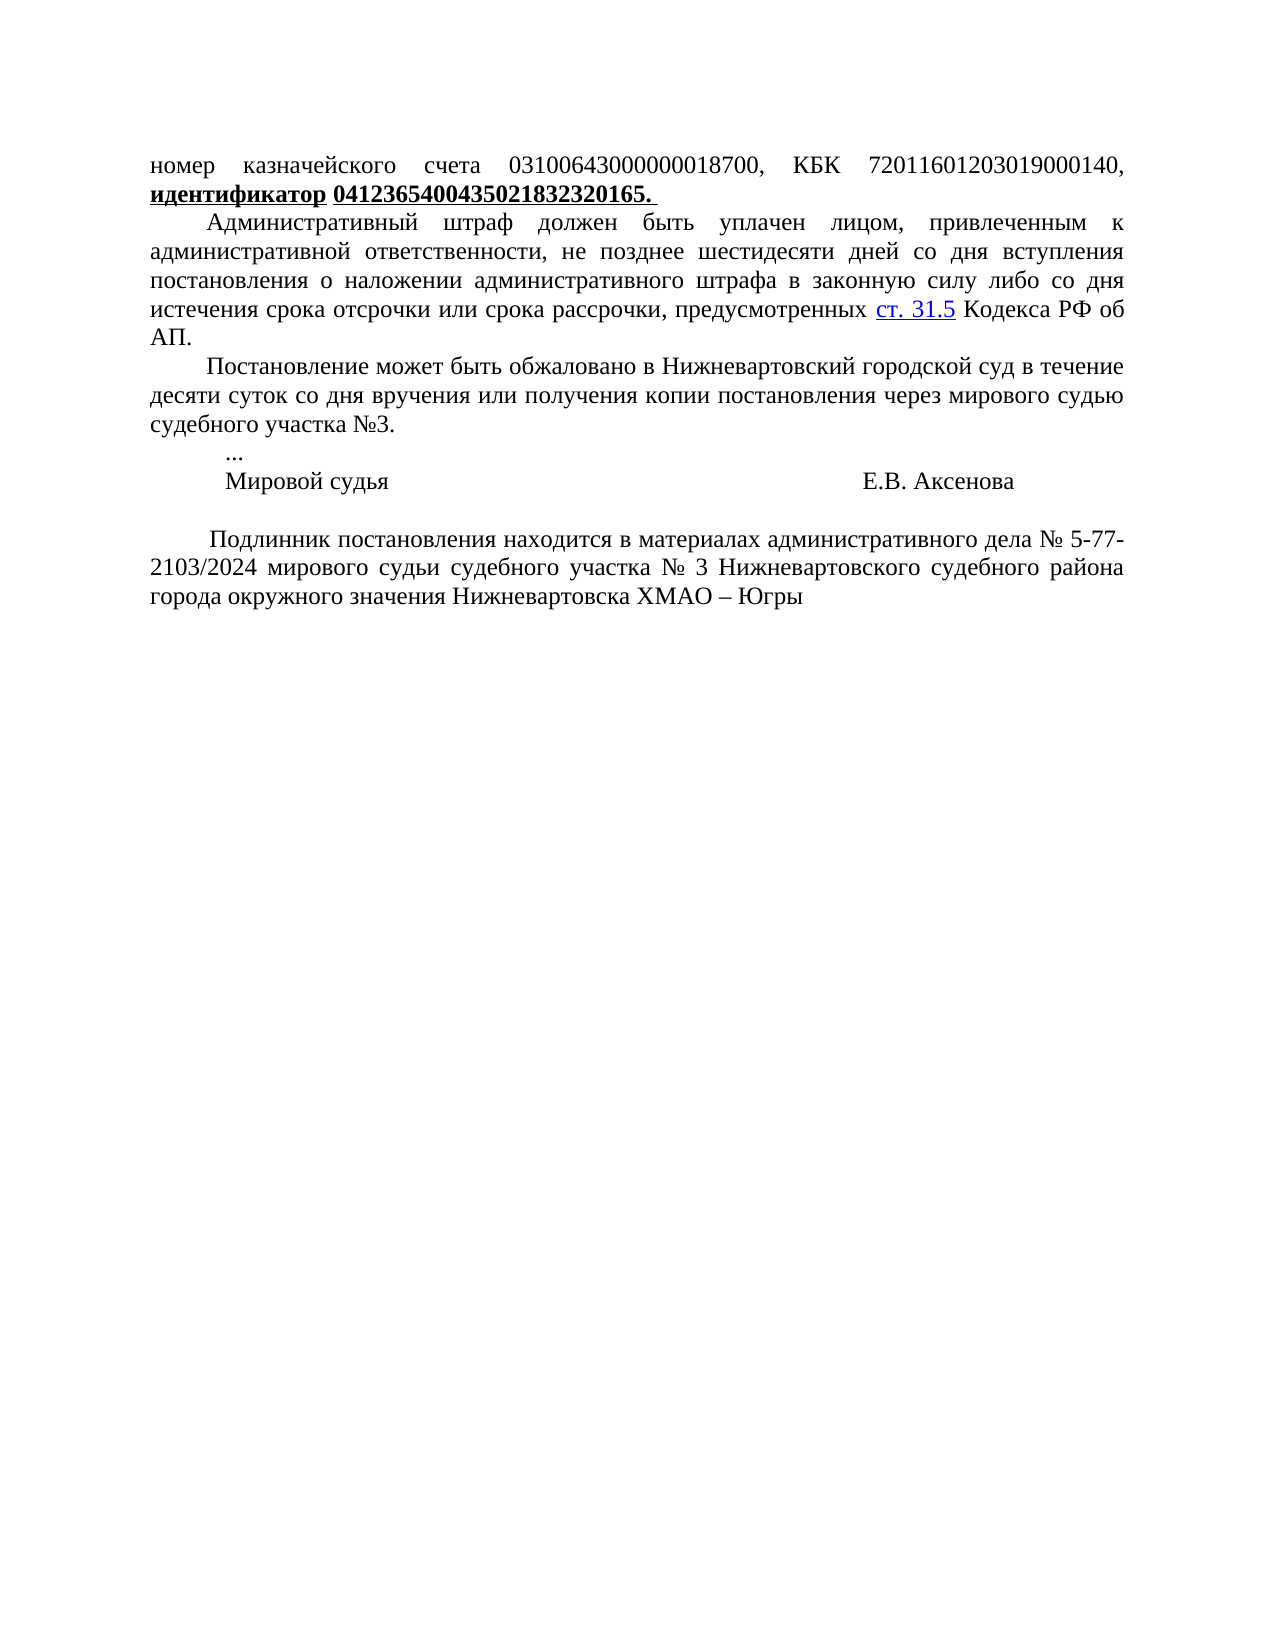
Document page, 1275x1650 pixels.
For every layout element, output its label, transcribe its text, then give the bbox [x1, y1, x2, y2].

text ... [150, 437, 1125, 466]
text Подлинник постановления находится в материалах административного дела № 5-77-2103/2024 мирового судьи судебного участка № 3 Нижневартовского судебного района города окружного значения Нижневартовска ХМАО – Югры [150, 524, 1125, 610]
text Постановление может быть обжаловано в Нижневартовский городской суд в течение десяти суток со дня вручения или получения копии постановления через мирового судью судебного участка №3. [150, 351, 1125, 437]
text Административный штраф должен быть уплачен лицом, привлеченным к административной ответственности, не позднее шестидесяти дней со дня вступления постановления о наложении административного штрафа в законную силу либо со дня истечения срока отсрочки или срока рассрочки, предусмотренных ст. 31.5 Кодекса РФ об АП. [150, 207, 1125, 351]
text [150, 150, 1125, 207]
text Мировой судья Е.В. Аксенова [150, 466, 1125, 495]
